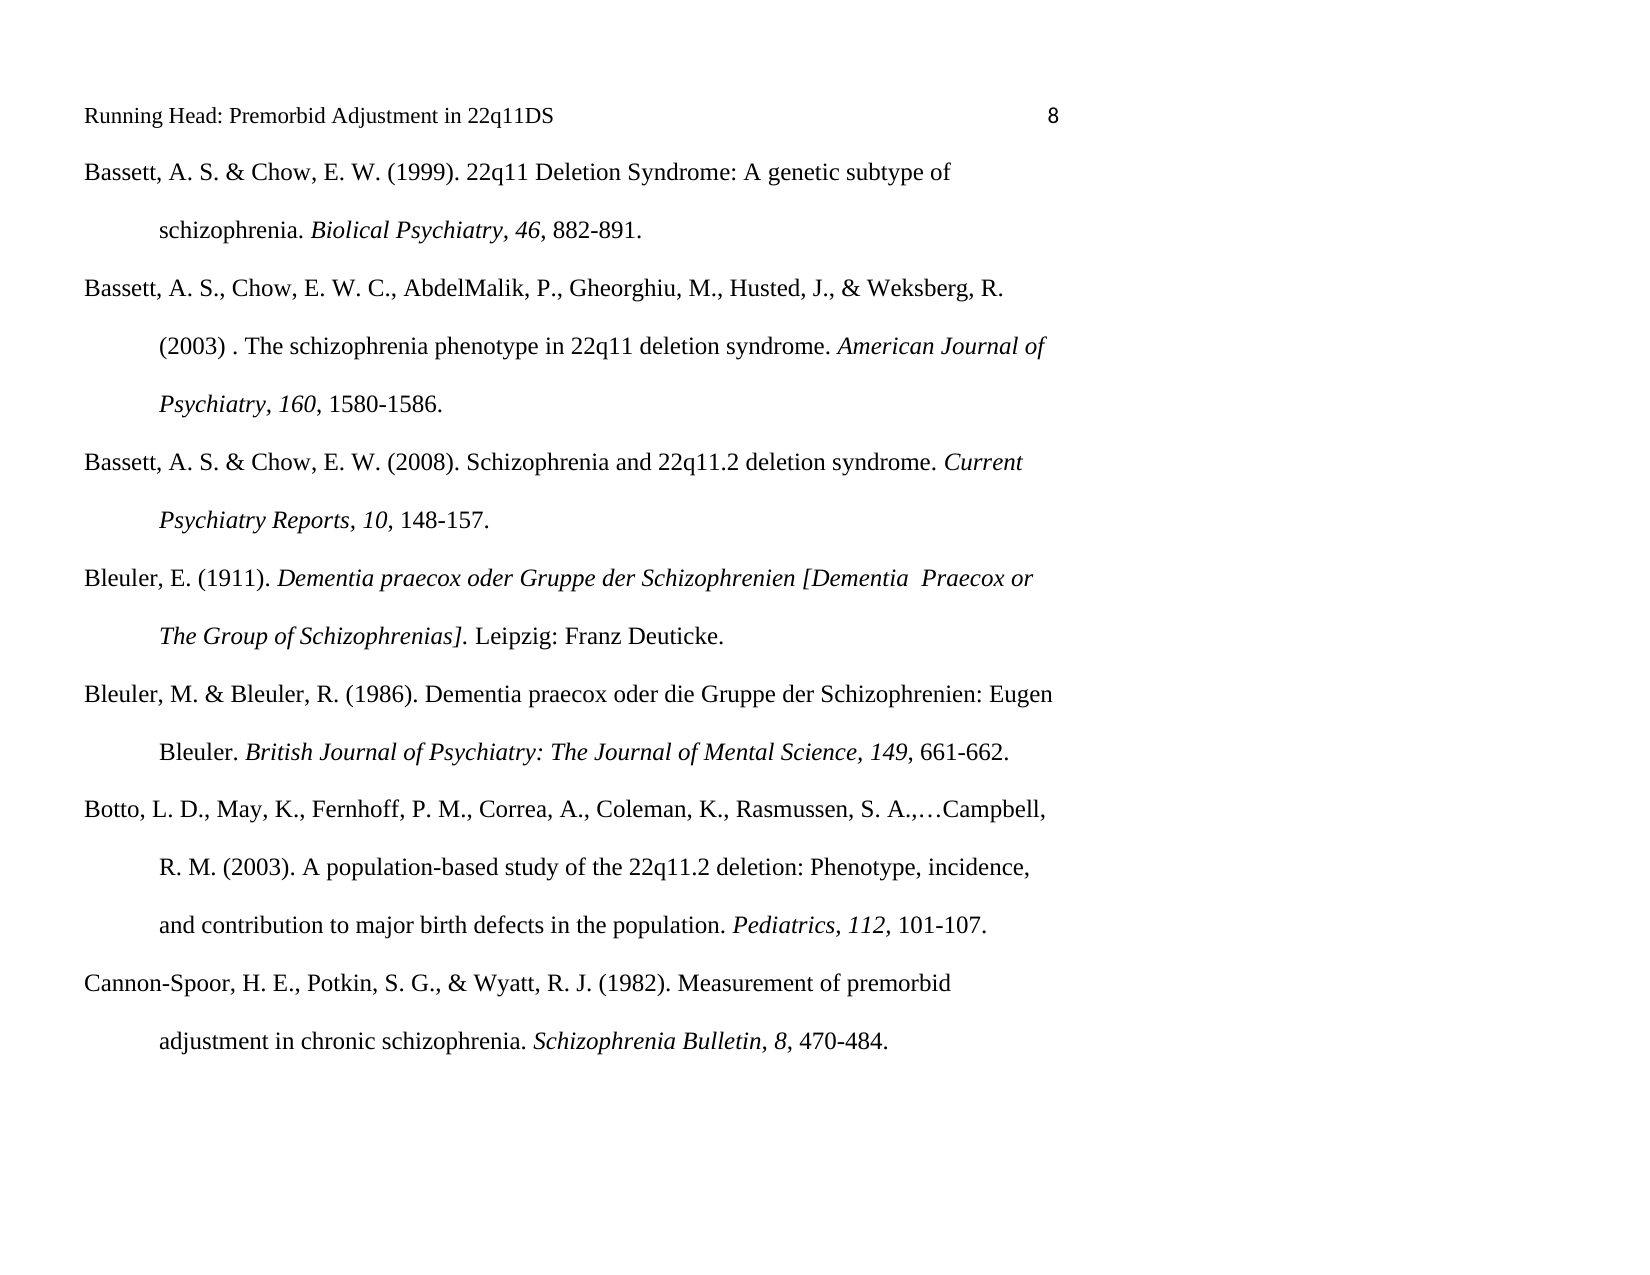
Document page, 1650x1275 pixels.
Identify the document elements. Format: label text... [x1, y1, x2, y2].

text The Group of Schizophrenias]. Leipzig: Franz Deuticke. [84, 621, 1546, 649]
text schizophrenia. Biolical Psychiatry, 46, 882-891. [84, 215, 1546, 244]
text Bleuler, M. & Bleuler, R. (1986). Dementia praecox oder die Gruppe der Schizophrenien: Eugen [84, 679, 1546, 707]
text Psychiatry Reports, 10, 148-157. [84, 505, 1546, 534]
text Botto, L. D., May, K., Fernhoff, P. M., Correa, A., Coleman, K., Rasmussen, S. A.,…Campbell, [84, 794, 1546, 823]
text Bleuler. British Journal of Psychiatry: The Journal of Mental Science, 149, 661-662. [84, 737, 1546, 765]
text Bassett, A. S. & Chow, E. W. (1999). 22q11 Deletion Syndrome: A genetic subtype of [84, 157, 1546, 186]
text and contribution to major birth defects in the population. Pediatrics, 112, 101-107. [84, 910, 1546, 939]
text Psychiatry, 160, 1580-1586. [84, 389, 1546, 418]
text Cannon-Spoor, H. E., Potkin, S. G., & Wyatt, R. J. (1982). Measurement of premorbid [84, 968, 1546, 997]
text Bassett, A. S., Chow, E. W. C., AbdelMalik, P., Gheorghiu, M., Husted, J., & Weksberg, R. [84, 273, 1546, 302]
text Bleuler, E. (1911). Dementia praecox oder Gruppe der Schizophrenien [Dementia Praecox or [84, 563, 1546, 592]
text R. M. (2003). A population-based study of the 22q11.2 deletion: Phenotype, incidence, [84, 852, 1546, 881]
text adjustment in chronic schizophrenia. Schizophrenia Bulletin, 8, 470-484. [84, 1026, 1546, 1055]
text (2003) . The schizophrenia phenotype in 22q11 deletion syndrome. American Journal of [84, 331, 1546, 360]
text Bassett, A. S. & Chow, E. W. (2008). Schizophrenia and 22q11.2 deletion syndrome. Current [84, 447, 1546, 476]
